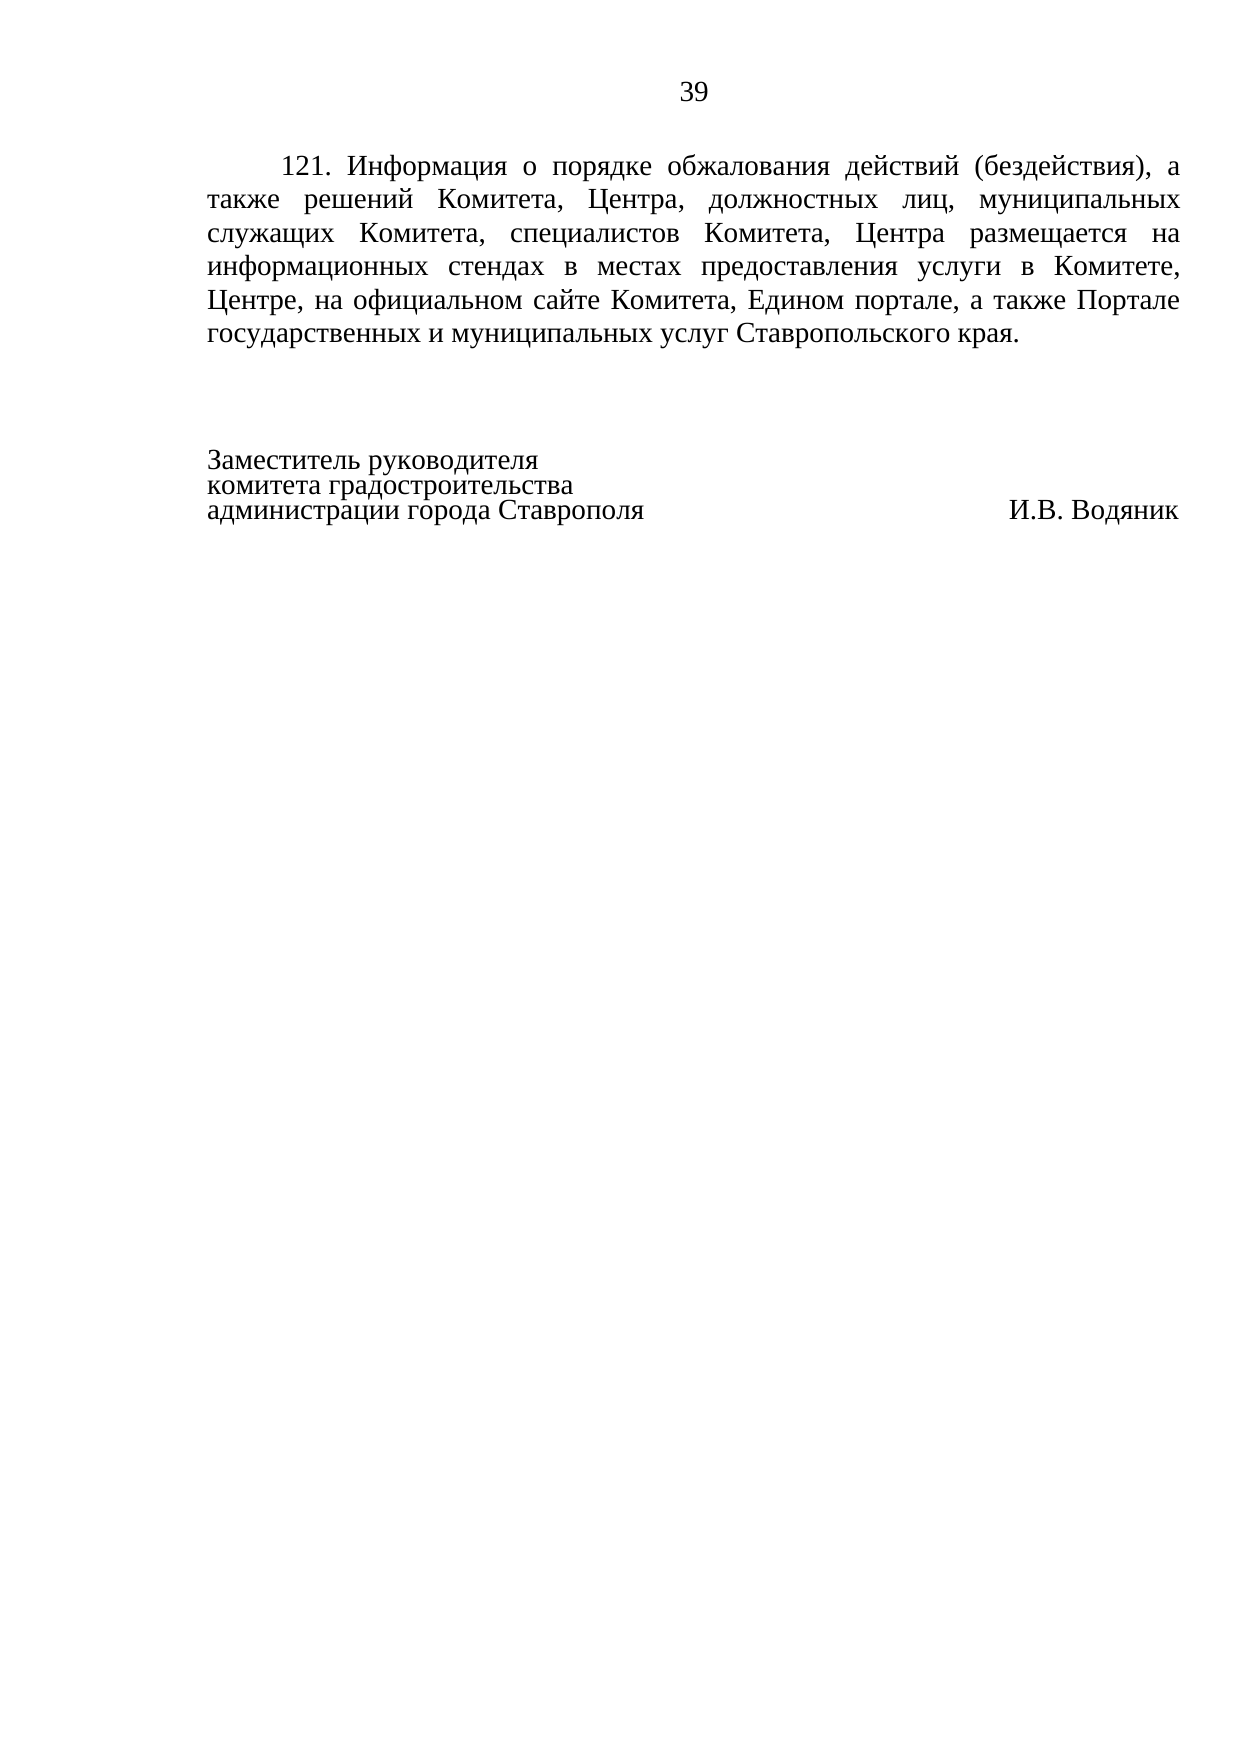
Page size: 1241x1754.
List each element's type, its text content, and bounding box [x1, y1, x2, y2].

text Заместитель руководителя [207, 449, 1181, 474]
text комитета градостроительства [207, 474, 1181, 499]
text 121. Информация о порядке обжалования действий (бездействия), а также решений Комитета, Центра, должностных лиц, муниципальных служащих Комитета, специалистов Комитета, Центра размещается на информационных стендах в местах предоставления услуги в Комитете, Центре, на официальном сайте Комитета, Едином портале, а также Портале государственных и муниципальных услуг Ставропольского края. [207, 148, 1181, 349]
text администрации города Ставрополя И.В. Водяник [207, 499, 1181, 524]
